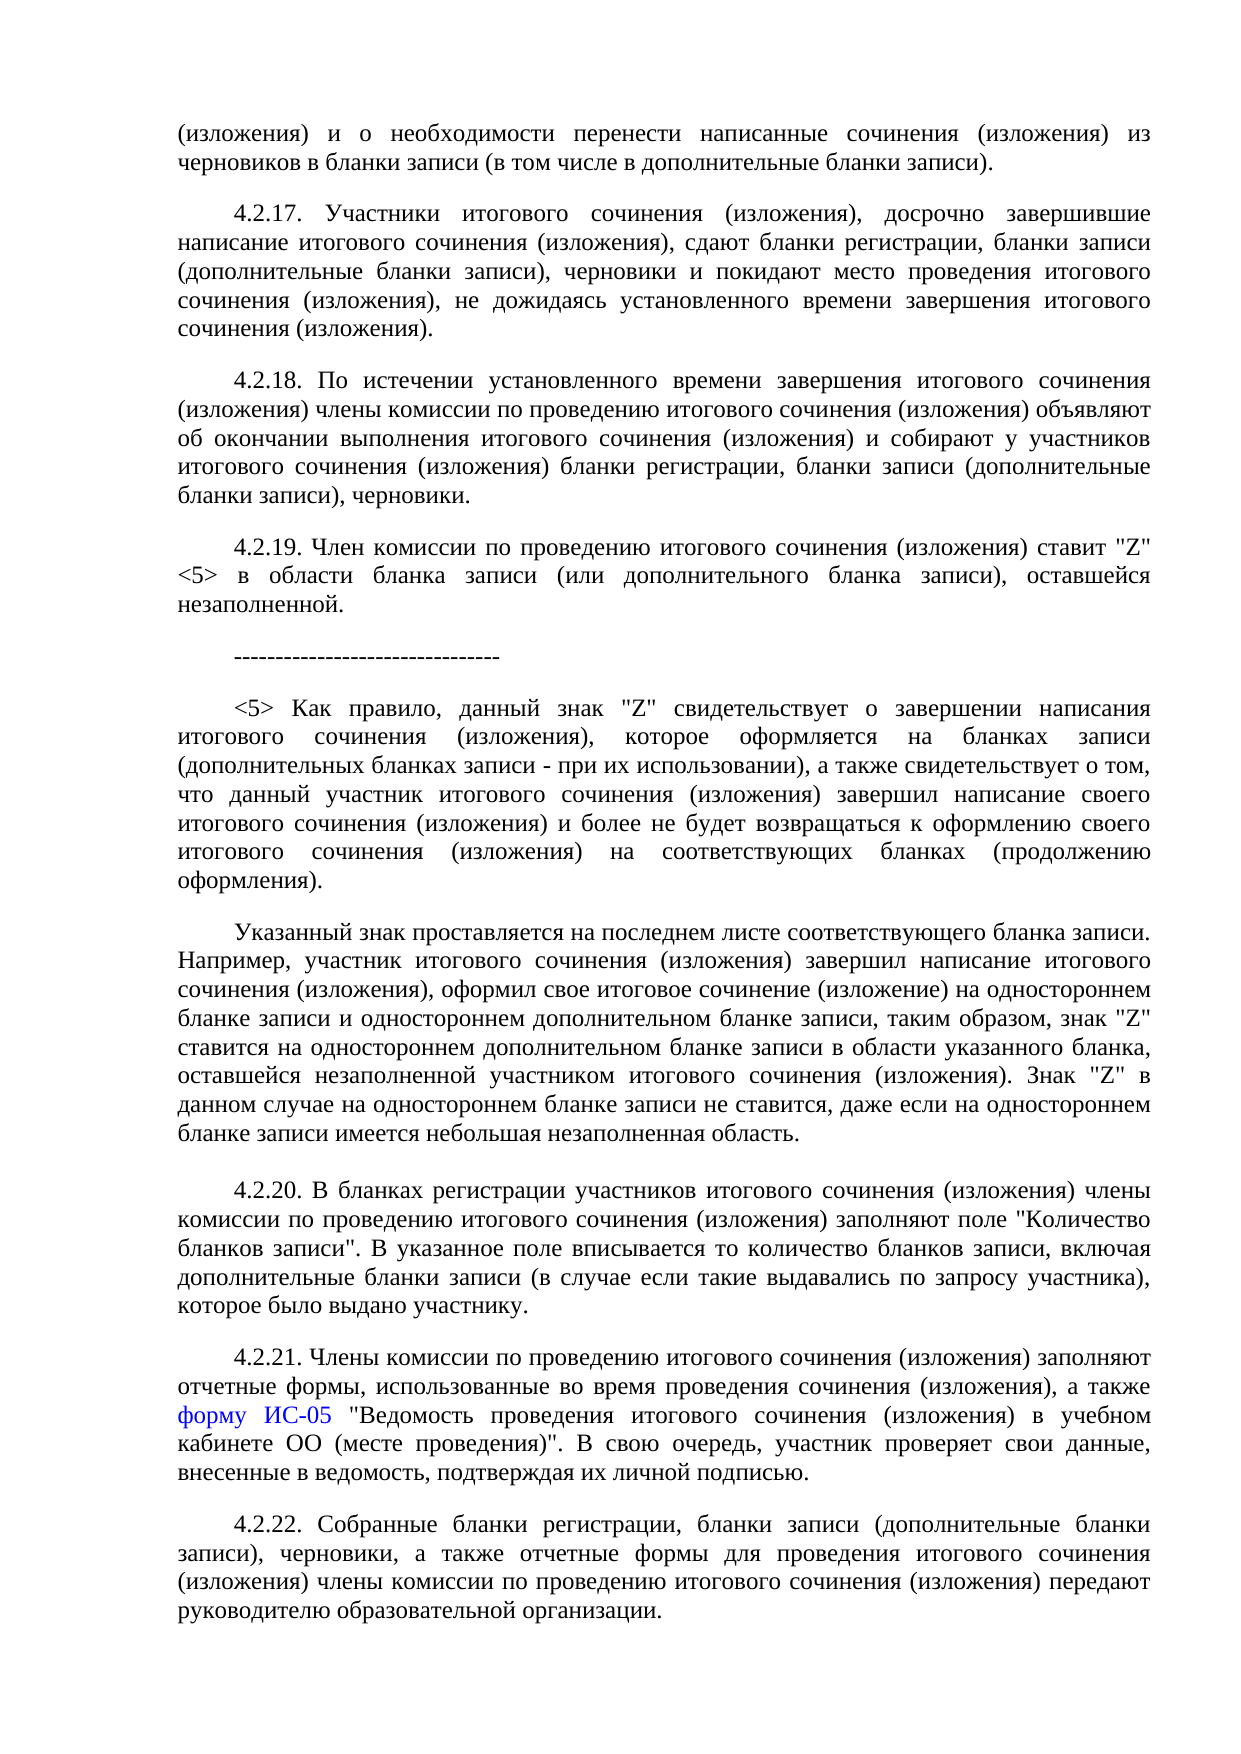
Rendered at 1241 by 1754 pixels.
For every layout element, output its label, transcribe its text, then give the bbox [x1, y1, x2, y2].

text Указанный знак проставляется на последнем листе соответствующего бланка записи. Например, участник итогового сочинения (изложения) завершил написание итогового сочинения (изложения), оформил свое итоговое сочинение (изложение) на одностороннем бланке записи и одностороннем дополнительном бланке записи, таким образом, знак "Z" ставится на одностороннем дополнительном бланке записи в области указанного бланка, оставшейся незаполненной участником итогового сочинения (изложения). Знак "Z" в данном случае на одностороннем бланке записи не ставится, даже если на одностороннем бланке записи имеется небольшая незаполненная область. [177, 917, 1152, 1147]
text 4.2.20. В бланках регистрации участников итогового сочинения (изложения) члены комиссии по проведению итогового сочинения (изложения) заполняют поле "Количество бланков записи". В указанное поле вписывается то количество бланков записи, включая дополнительные бланки записи (в случае если такие выдавались по запросу участника), которое было выдано участнику. [177, 1176, 1152, 1319]
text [177, 118, 1152, 176]
text <5> Как правило, данный знак "Z" свидетельствует о завершении написания итогового сочинения (изложения), которое оформляется на бланках записи (дополнительных бланках записи - при их использовании), а также свидетельствует о том, что данный участник итогового сочинения (изложения) завершил написание своего итогового сочинения (изложения) и более не будет возвращаться к оформлению своего итогового сочинения (изложения) на соответствующих бланках (продолжению оформления). [177, 693, 1152, 894]
text 4.2.19. Член комиссии по проведению итогового сочинения (изложения) ставит "Z" <5> в области бланка записи (или дополнительного бланка записи), оставшейся незаполненной. [177, 532, 1152, 618]
text 4.2.22. Собранные бланки регистрации, бланки записи (дополнительные бланки записи), черновики, а также отчетные формы для проведения итогового сочинения (изложения) члены комиссии по проведению итогового сочинения (изложения) передают руководителю образовательной организации. [177, 1509, 1152, 1624]
text 4.2.18. По истечении установленного времени завершения итогового сочинения (изложения) члены комиссии по проведению итогового сочинения (изложения) объявляют об окончании выполнения итогового сочинения (изложения) и собирают у участников итогового сочинения (изложения) бланки регистрации, бланки записи (дополнительные бланки записи), черновики. [177, 365, 1152, 509]
text -------------------------------- [177, 641, 1152, 670]
text 4.2.21. Члены комиссии по проведению итогового сочинения (изложения) заполняют отчетные формы, использованные во время проведения сочинения (изложения), а также форму ИС-05 "Ведомость проведения итогового сочинения (изложения) в учебном кабинете ОО (месте проведения)". В свою очередь, участник проверяет свои данные, внесенные в ведомость, подтверждая их личной подписью. [177, 1342, 1152, 1486]
text 4.2.17. Участники итогового сочинения (изложения), досрочно завершившие написание итогового сочинения (изложения), сдают бланки регистрации, бланки записи (дополнительные бланки записи), черновики и покидают место проведения итогового сочинения (изложения), не дожидаясь установленного времени завершения итогового сочинения (изложения). [177, 198, 1152, 342]
